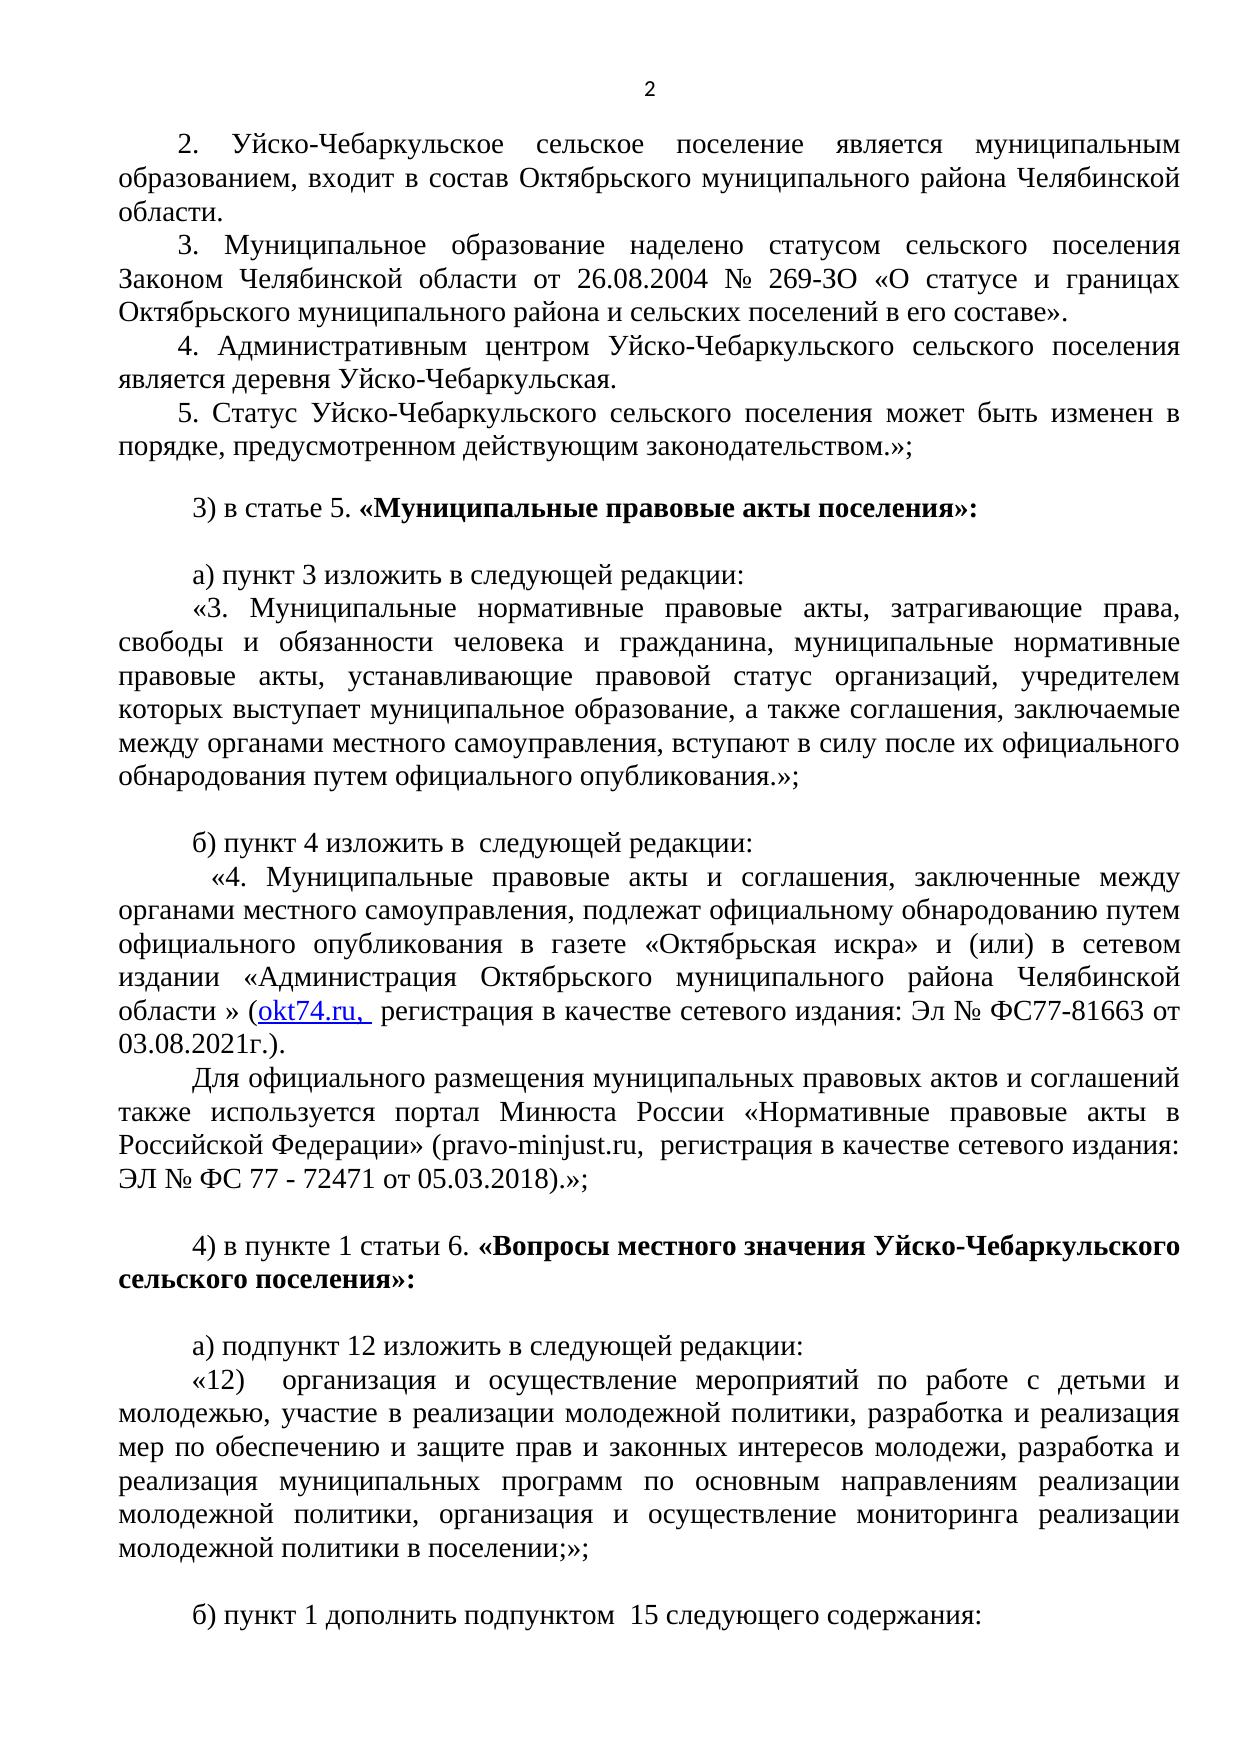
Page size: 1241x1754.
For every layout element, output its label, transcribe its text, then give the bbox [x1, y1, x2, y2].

text «12) организация и осуществление мероприятий по работе с детьми и молодежью, участие в реализации молодежной политики, разработка и реализация мер по обеспечению и защите прав и законных интересов молодежи, разработка и реализация муниципальных программ по основным направлениям реализации молодежной политики, организация и осуществление мониторинга реализации молодежной политики в поселении;»; [118, 1362, 1181, 1563]
text 5. Статус Уйско-Чебаркульского сельского поселения может быть изменен в порядке, предусмотренном действующим законодательством.»; [118, 395, 1181, 462]
text 4) в пункте 1 статьи 6. «Вопросы местного значения Уйско-Чебаркульского сельского поселения»: [118, 1228, 1181, 1295]
text «4. Муниципальные правовые акты и соглашения, заключенные между органами местного самоуправления, подлежат официальному обнародованию путем официального опубликования в газете «Октябрьская искра» и (или) в сетевом издании «Администрация Октябрьского муниципального района Челябинской области » (okt74.ru, регистрация в качестве сетевого издания: Эл № ФС77-81663 от 03.08.2021г.). [118, 859, 1181, 1060]
text б) пункт 1 дополнить подпунктом 15 следующего содержания: [118, 1597, 1181, 1630]
text Для официального размещения муниципальных правовых актов и соглашений также используется портал Минюста России «Нормативные правовые акты в Российской Федерации» (pravo-minjust.ru, регистрация в качестве сетевого издания: ЭЛ № ФС 77 - 72471 от 05.03.2018).»; [118, 1060, 1181, 1194]
text 2. Уйско-Чебаркульское сельское поселение является муниципальным образованием, входит в состав Октябрьского муниципального района Челябинской области. [118, 127, 1181, 227]
text 3) в статье 5. «Муниципальные правовые акты поселения»: [118, 490, 1181, 523]
text 4. Административным центром Уйско-Чебаркульского сельского поселения является деревня Уйско-Чебаркульская. [118, 328, 1181, 395]
text б) пункт 4 изложить в следующей редакции: [118, 825, 1181, 859]
text 3. Муниципальное образование наделено статусом сельского поселения Законом Челябинской области от 26.08.2004 № 269-ЗО «О статусе и границах Октябрьского муниципального района и сельских поселений в его составе». [118, 227, 1181, 328]
text а) пункт 3 изложить в следующей редакции: [118, 557, 1181, 591]
text «3. Муниципальные нормативные правовые акты, затрагивающие права, свободы и обязанности человека и гражданина, муниципальные нормативные правовые акты, устанавливающие правовой статус организаций, учредителем которых выступает муниципальное образование, а также соглашения, заключаемые между органами местного самоуправления, вступают в силу после их официального обнародования путем официального опубликования.»; [118, 591, 1181, 792]
text а) подпункт 12 изложить в следующей редакции: [118, 1328, 1181, 1362]
